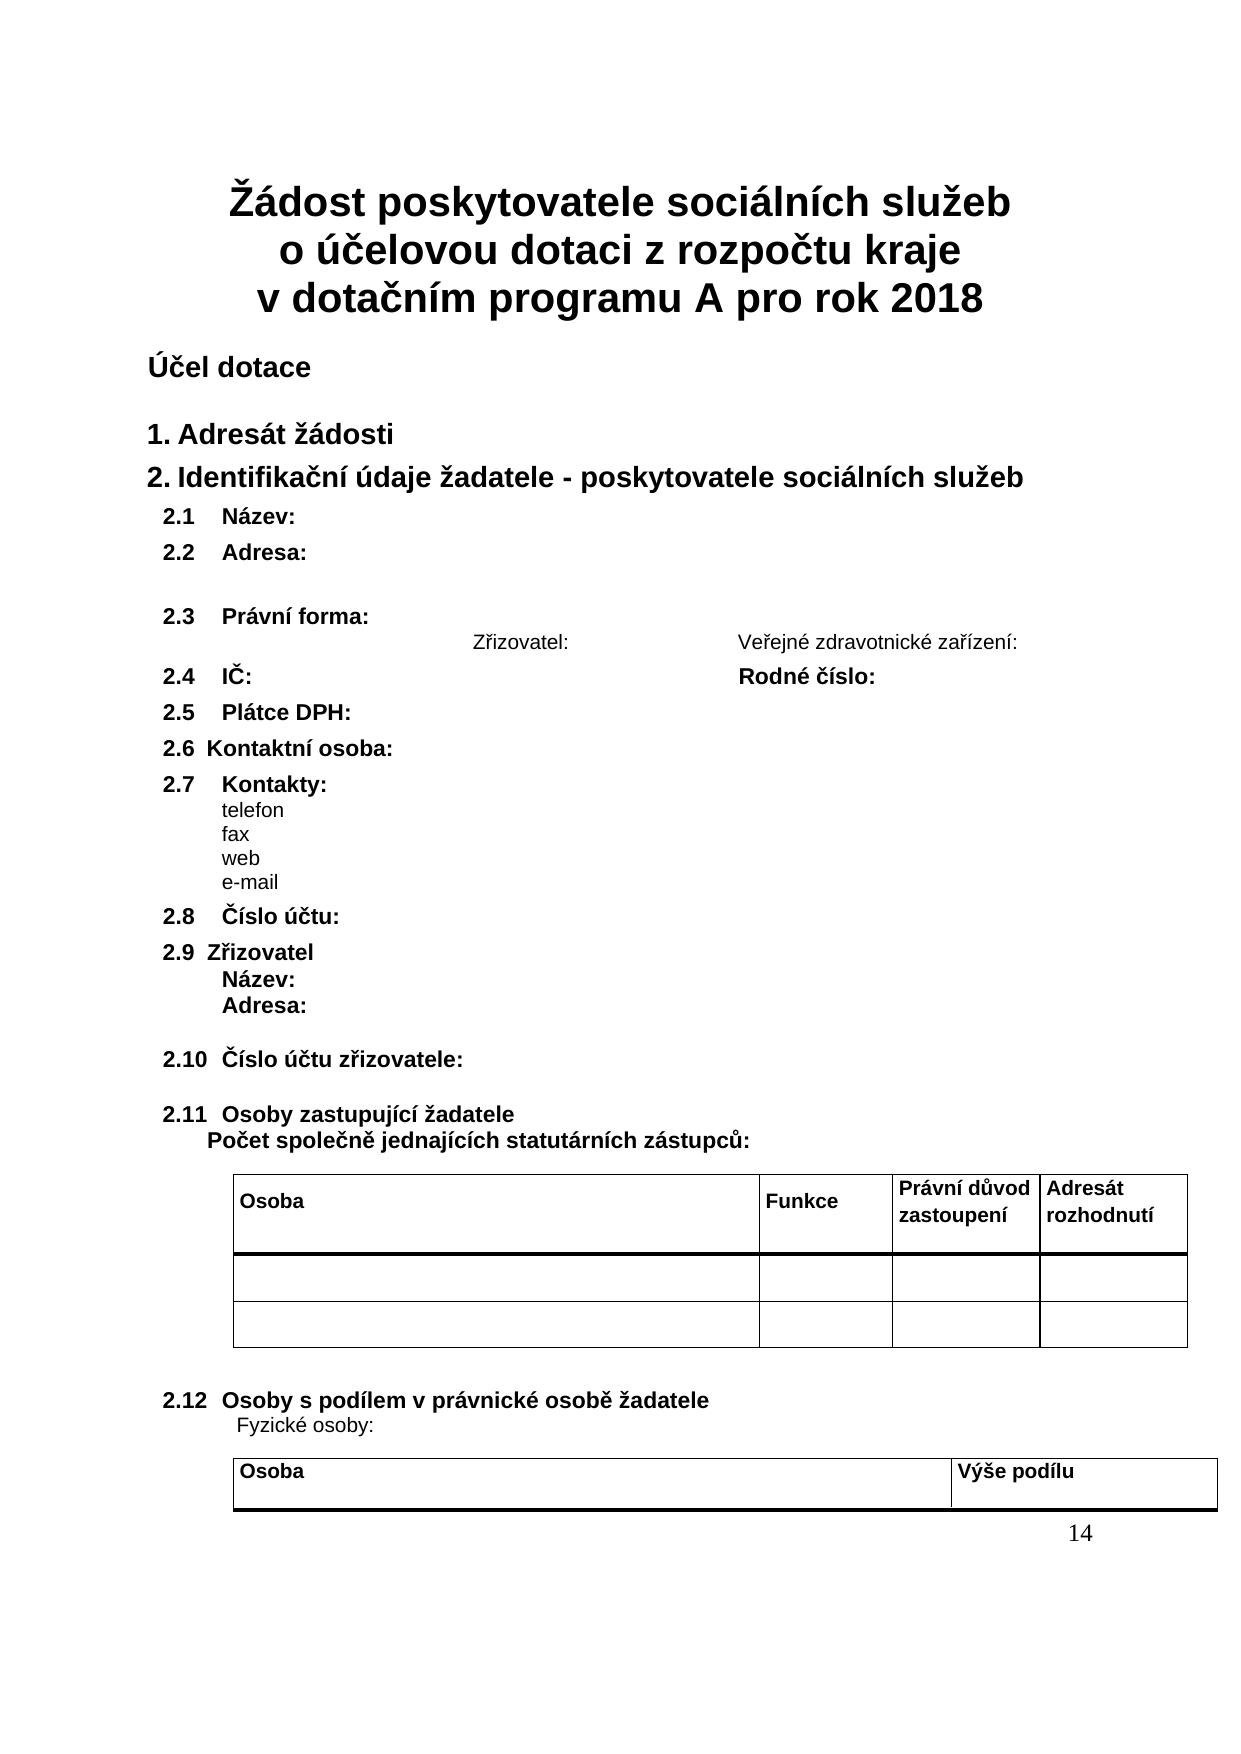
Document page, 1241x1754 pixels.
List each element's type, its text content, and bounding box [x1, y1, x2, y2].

list Kontakty: [163, 771, 1092, 798]
table_cell [760, 1302, 892, 1347]
list Osoby zastupující žadatele [162, 1101, 1092, 1127]
table_header Funkce [760, 1175, 892, 1251]
table_header Výše podílu [952, 1459, 1217, 1507]
table_cell [1041, 1302, 1187, 1347]
list Právní forma: [163, 603, 1092, 629]
list Název: [207, 966, 1092, 992]
table_header Adresát rozhodnutí [1041, 1175, 1187, 1251]
list fax [163, 822, 1092, 846]
list Osoby s podílem v právnické osobě žadatele [162, 1387, 1092, 1413]
list telefon [163, 798, 1092, 822]
table_cell [760, 1256, 892, 1301]
table_cell [234, 1256, 759, 1301]
table_header Právní důvod zastoupení [893, 1175, 1039, 1251]
list Plátce DPH: [163, 699, 1092, 726]
text Žádost poskytovatele sociálních služeb [148, 178, 1092, 226]
table_cell [893, 1302, 1039, 1347]
list Kontaktní osoba: [163, 735, 1092, 762]
list web [163, 846, 1092, 869]
list Název: [163, 503, 1092, 529]
table_cell [893, 1256, 1039, 1301]
table_header Osoba [234, 1459, 951, 1507]
text o účelovou dotaci z rozpočtu kraje [148, 226, 1092, 274]
list Adresa: [207, 992, 1092, 1018]
list IČ: Rodné číslo: [163, 663, 1092, 689]
list Číslo účtu: [163, 903, 1092, 929]
list Číslo účtu zřizovatele: [163, 1046, 1092, 1073]
list Zřizovatel [162, 939, 1092, 966]
list Zřizovatel: Veřejné zdravotnické zařízení: [163, 629, 1092, 653]
list Adresát žádosti [147, 417, 1092, 450]
text v dotačním programu A pro rok 2018 [148, 274, 1092, 322]
table_cell [234, 1302, 759, 1347]
table_cell [1041, 1256, 1187, 1301]
list Počet společně jednajících statutárních zástupců: [207, 1127, 1092, 1153]
list e-mail [163, 869, 1092, 893]
list Účel dotace [148, 349, 1092, 383]
table_header Osoba [234, 1175, 759, 1251]
list Fyzické osoby: [236, 1413, 1092, 1437]
list Adresa: [163, 539, 1092, 566]
list Identifikační údaje žadatele - poskytovatele sociálních služeb [147, 460, 1092, 493]
